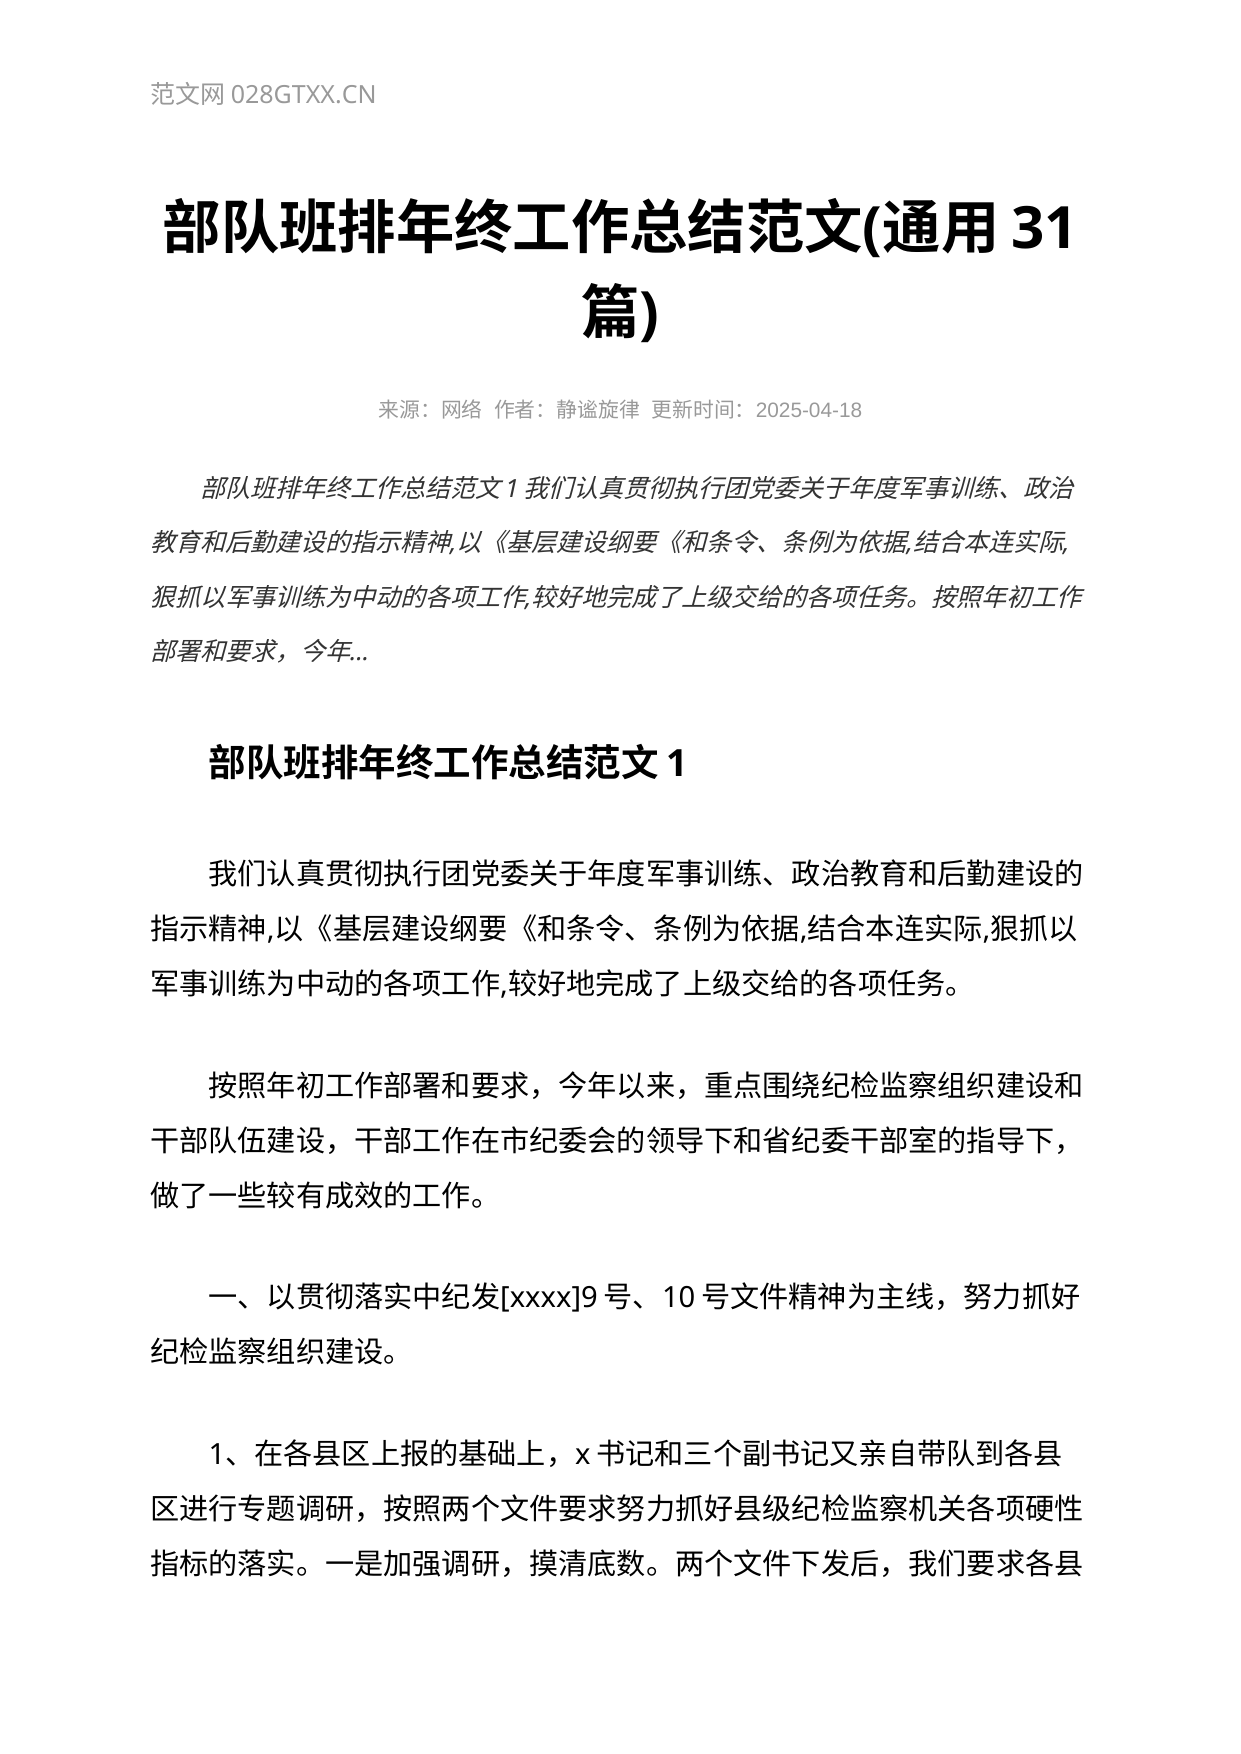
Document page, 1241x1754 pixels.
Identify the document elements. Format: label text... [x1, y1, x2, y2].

text 一、以贯彻落实中纪发[xxxx]9号、10号文件精神为主线，努力抓好纪检监察组织建设。 [150, 1274, 1090, 1371]
text 部队班排年终工作总结范文1 [150, 733, 1090, 787]
text 按照年初工作部署和要求，今年以来，重点围绕纪检监察组织建设和干部队伍建设，干部工作在市纪委会的领导下和省纪委干部室的指导下，做了一些较有成效的工作。 [150, 1062, 1090, 1214]
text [150, 1431, 1090, 1583]
subtitle 部队班排年终工作总结范文(通用31篇) [150, 181, 1090, 351]
text 来源：网络 作者：静谧旋律 更新时间：2025-04-18 [150, 398, 1090, 422]
text 部队班排年终工作总结范文1我们认真贯彻执行团党委关于年度军事训练、政治教育和后勤建设的指示精神,以《基层建设纲要《和条令、条例为依据,结合本连实际,狠抓以军事训练为中动的各项工作,较好地完成了上级交给的各项任务。按照年初工作部署和要求，今年... [150, 468, 1090, 668]
text 我们认真贯彻执行团党委关于年度军事训练、政治教育和后勤建设的指示精神,以《基层建设纲要《和条令、条例为依据,结合本连实际,狠抓以军事训练为中动的各项工作,较好地完成了上级交给的各项任务。 [150, 851, 1090, 1003]
